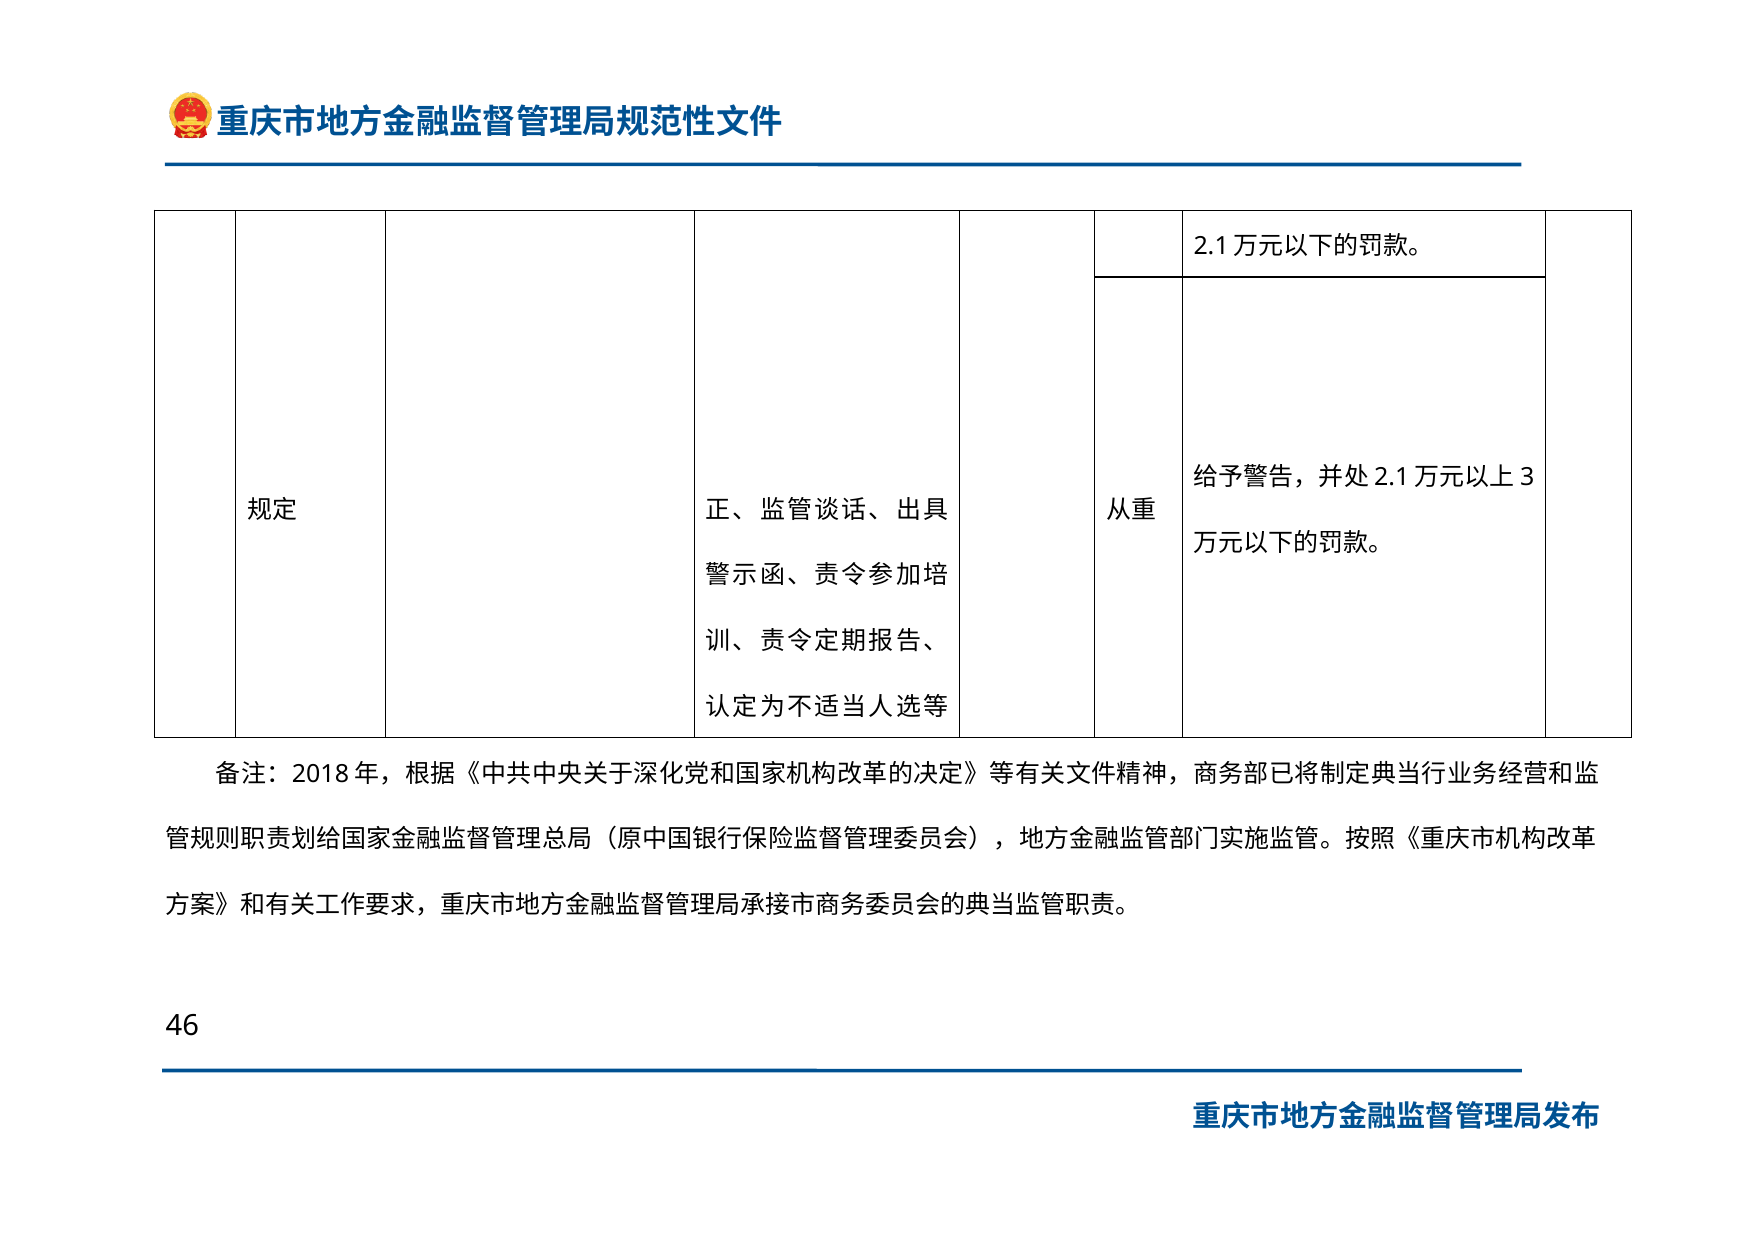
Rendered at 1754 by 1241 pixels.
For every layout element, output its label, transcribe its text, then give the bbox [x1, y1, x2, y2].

table_cell 从重 [1095, 278, 1182, 737]
text 备注：2018年，根据《中共中央关于深化党和国家机构改革的决定》等有关文件精神，商务部已将制定典当行业务经营和监管规则职责划给国家金融监督管理总局（原中国银行保险监督管理委员会），地方金融监管部门实施监管。按照《重庆市机构改革方案》和有关工作要求，重庆市地方金融监督管理局承接市商务委员会的典当监管职责。 [165, 738, 1600, 936]
table_cell 给予警告，并处0.9万元以上2.1万元以下的罚款。 [1183, 211, 1545, 276]
picture [165, 90, 216, 142]
table_cell 给予警告，并处2.1万元以上3万元以下的罚款。 [1183, 278, 1545, 737]
table_cell 一般 [1095, 211, 1182, 276]
